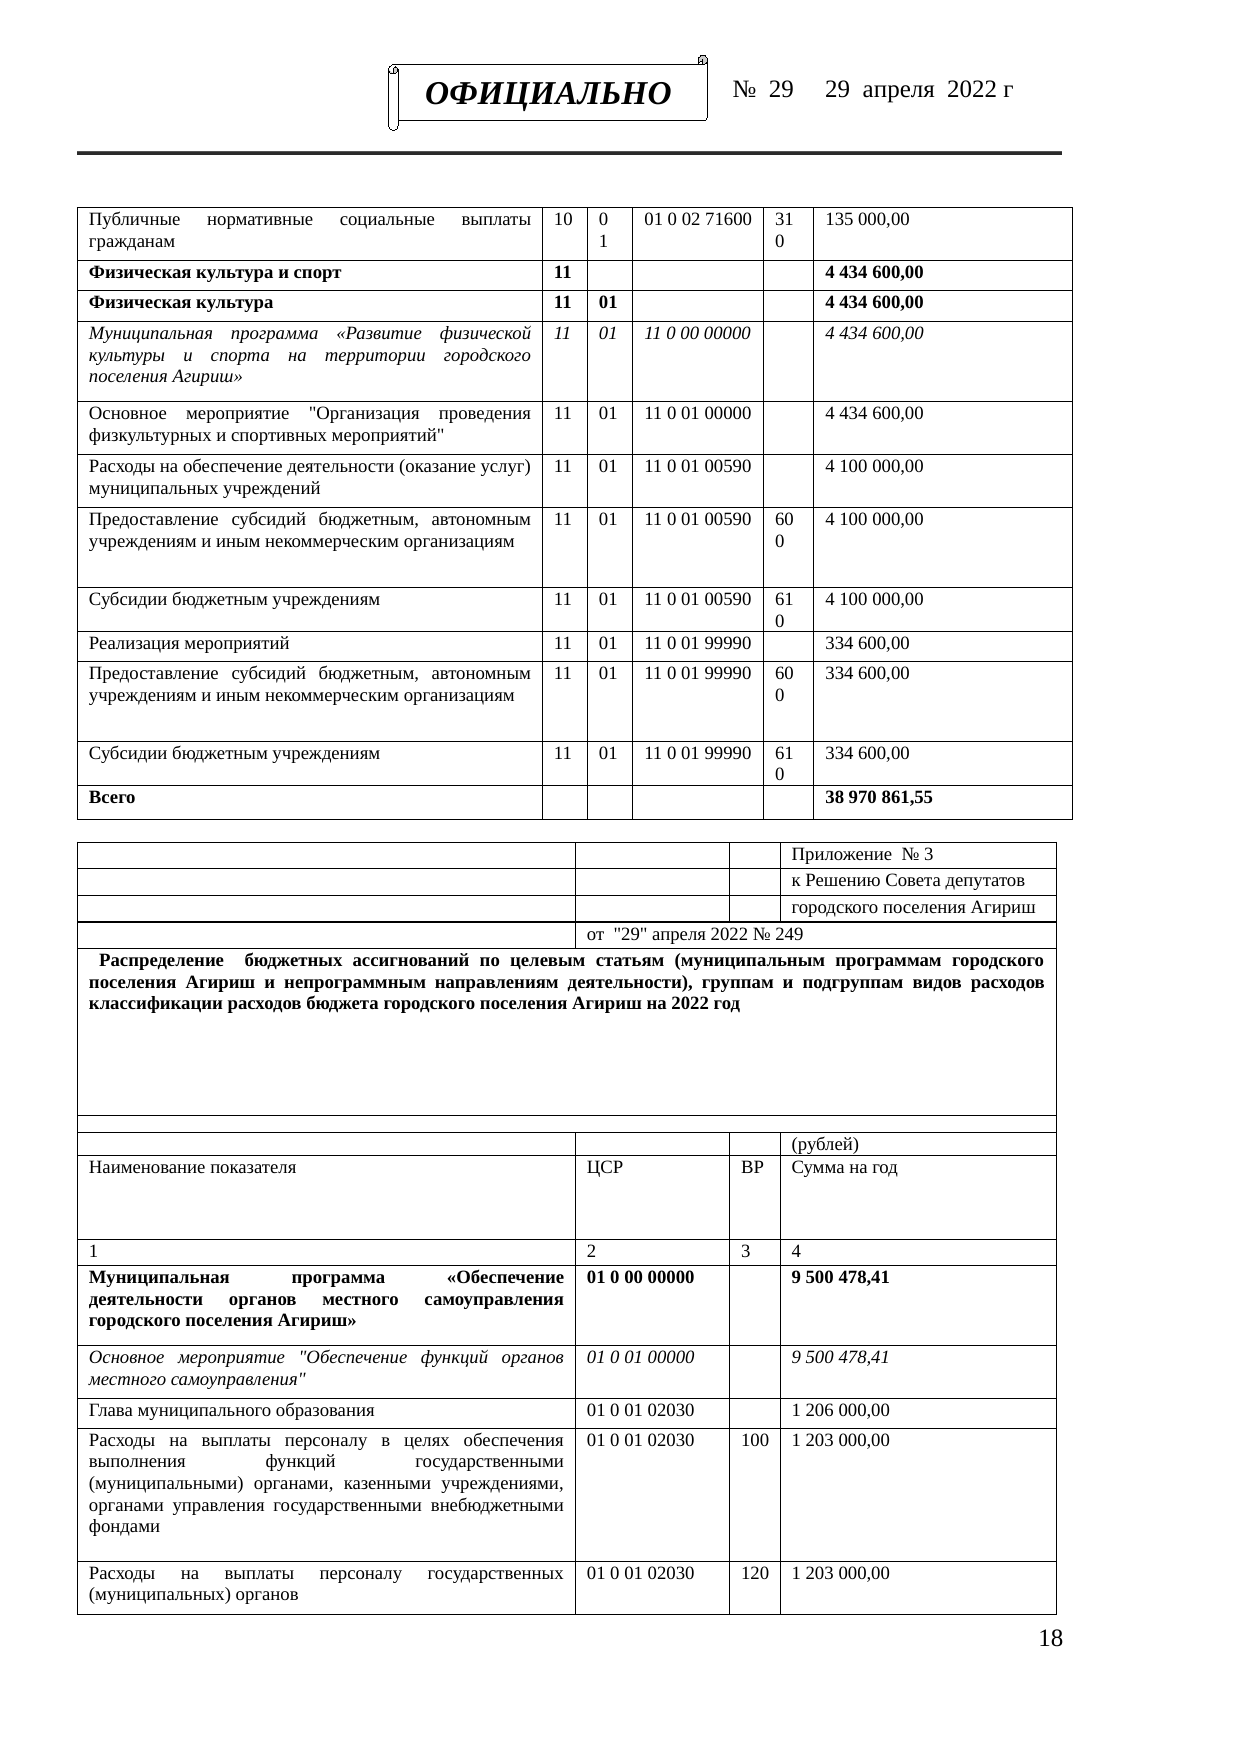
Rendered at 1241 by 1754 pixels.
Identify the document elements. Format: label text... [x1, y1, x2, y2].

table_cell Реализация мероприятий [78, 632, 542, 661]
table_cell 38 970 861,55 [814, 786, 1072, 819]
table_cell 135 000,00 [814, 208, 1072, 260]
table_cell 334 600,00 [814, 632, 1072, 661]
table_cell 01 [588, 322, 632, 401]
table_cell 01 0 02 71600 [633, 208, 763, 260]
table_cell к Решению Совета депутатов [781, 869, 1056, 895]
table_cell Расходы на обеспечение деятельности (оказание услуг) муниципальных учреждений [78, 455, 542, 507]
table_cell 01 0 01 02030 [576, 1429, 729, 1561]
table_cell Субсидии бюджетным учреждениям [78, 742, 542, 785]
table_cell 01 [588, 662, 632, 741]
table_cell [633, 786, 763, 819]
table_cell 9 500 478,41 [781, 1266, 1056, 1345]
table_cell [764, 322, 813, 401]
table_cell от "29" апреля 2022 № 249 [576, 923, 1056, 948]
table_cell 3 [730, 1240, 780, 1265]
table_cell 11 0 01 99990 [633, 742, 763, 785]
table_cell 01 0 00 00000 [576, 1266, 729, 1345]
table_cell [78, 1133, 575, 1155]
table_cell 1 [78, 1240, 575, 1265]
table_header [576, 843, 729, 868]
table_cell 11 0 01 99990 [633, 632, 763, 661]
table_cell 120 [730, 1562, 780, 1614]
table_cell 4 434 600,00 [814, 322, 1072, 401]
table_cell 4 [781, 1240, 1056, 1265]
table_cell 11 0 01 00590 [633, 508, 763, 587]
table_cell (рублей) [781, 1133, 1056, 1155]
table_cell [588, 261, 632, 290]
table_cell 11 [543, 322, 587, 401]
table_cell [633, 291, 763, 321]
table_cell 334 600,00 [814, 742, 1072, 785]
table_cell 01 0 01 02030 [576, 1399, 729, 1428]
table_cell [730, 896, 780, 921]
table_cell 11 [543, 632, 587, 661]
table_cell 600 [764, 508, 813, 587]
table_cell Муниципальная программа «Обеспечение деятельности органов местного самоуправления городского поселения Агириш» [78, 1266, 575, 1345]
table_cell 4 434 600,00 [814, 402, 1072, 454]
table_cell [633, 261, 763, 290]
table_cell Субсидии бюджетным учреждениям [78, 588, 542, 631]
table_cell [730, 1399, 780, 1428]
table_cell Основное мероприятие "Обеспечение функций органов местного самоуправления" [78, 1346, 575, 1398]
table_cell 4 100 000,00 [814, 588, 1072, 631]
table_cell [730, 869, 780, 895]
table_cell 11 [543, 261, 587, 290]
table_cell ЦСР [576, 1156, 729, 1239]
table_cell 01 [588, 508, 632, 587]
table_cell 2 [576, 1240, 729, 1265]
table_cell 01 [588, 588, 632, 631]
table_cell [730, 1266, 780, 1345]
table_cell 11 [543, 291, 587, 321]
table_cell 9 500 478,41 [781, 1346, 1056, 1398]
table_cell 11 [543, 455, 587, 507]
table_cell Расходы на выплаты персоналу государственных (муниципальных) органов [78, 1562, 575, 1614]
table_cell 10 [543, 208, 587, 260]
table_cell [588, 786, 632, 819]
table_cell 11 0 01 00000 [633, 402, 763, 454]
table_cell Сумма на год [781, 1156, 1056, 1239]
table_header [78, 843, 575, 868]
table_cell 11 0 01 00590 [633, 455, 763, 507]
table_cell 4 434 600,00 [814, 261, 1072, 290]
table_cell 1 203 000,00 [781, 1562, 1056, 1614]
table_cell Наименование показателя [78, 1156, 575, 1239]
table_cell [78, 1116, 1056, 1132]
table_cell [576, 1133, 729, 1155]
table_cell [576, 869, 729, 895]
table_cell 1 206 000,00 [781, 1399, 1056, 1428]
table_cell 4 100 000,00 [814, 455, 1072, 507]
table_cell 11 0 01 99990 [633, 662, 763, 741]
table_cell 01 [588, 402, 632, 454]
table_cell [764, 786, 813, 819]
table_cell Предоставление субсидий бюджетным, автономным учреждениям и иным некоммерческим организациям [78, 662, 542, 741]
table_cell Распределение бюджетных ассигнований по целевым статьям (муниципальным программам городского поселения Агириш и непрограммным направлениям деятельности), группам и подгруппам видов расходов классификации расходов бюджета городского поселения Агириш на 2022 год [78, 949, 1056, 1115]
table_cell 01 [588, 291, 632, 321]
table_cell Предоставление субсидий бюджетным, автономным учреждениям и иным некоммерческим организациям [78, 508, 542, 587]
table_cell [543, 786, 587, 819]
table_cell 11 [543, 402, 587, 454]
table_cell 600 [764, 662, 813, 741]
table_cell 4 100 000,00 [814, 508, 1072, 587]
table_cell Физическая культура и спорт [78, 261, 542, 290]
table_cell [730, 1133, 780, 1155]
table_cell 01 [588, 632, 632, 661]
table_cell Основное мероприятие "Организация проведения физкультурных и спортивных мероприятий" [78, 402, 542, 454]
table_header Приложение № 3 [781, 843, 1056, 868]
table_cell [764, 632, 813, 661]
table_header [730, 843, 780, 868]
table_cell ВР [730, 1156, 780, 1239]
table_cell [730, 1346, 780, 1398]
table_cell 01 0 01 02030 [576, 1562, 729, 1614]
table_cell 610 [764, 588, 813, 631]
table_cell Публичные нормативные социальные выплаты гражданам [78, 208, 542, 260]
table_cell Физическая культура [78, 291, 542, 321]
table_cell 11 [543, 662, 587, 741]
table_cell Глава муниципального образования [78, 1399, 575, 1428]
table_cell [78, 869, 575, 895]
table_cell 310 [764, 208, 813, 260]
table_cell [576, 896, 729, 921]
table_cell городского поселения Агириш [781, 896, 1056, 921]
table_cell 0 1 [588, 208, 632, 260]
table_cell Всего [78, 786, 542, 819]
table_cell [78, 896, 575, 921]
table_cell 01 [588, 742, 632, 785]
table_cell 610 [764, 742, 813, 785]
table_cell [764, 455, 813, 507]
table_cell 11 0 01 00590 [633, 588, 763, 631]
table_cell 11 [543, 508, 587, 587]
table_cell 11 0 00 00000 [633, 322, 763, 401]
table_cell [764, 261, 813, 290]
table_cell [764, 291, 813, 321]
table_cell 11 [543, 742, 587, 785]
table_cell 4 434 600,00 [814, 291, 1072, 321]
table_cell Муниципальная программа «Развитие физической культуры и спорта на территории городского поселения Агириш» [78, 322, 542, 401]
table_cell 01 0 01 00000 [576, 1346, 729, 1398]
table_cell [78, 923, 575, 948]
table_cell 11 [543, 588, 587, 631]
table_cell 334 600,00 [814, 662, 1072, 741]
table_cell 1 203 000,00 [781, 1429, 1056, 1561]
table_cell 01 [588, 455, 632, 507]
table_cell [764, 402, 813, 454]
table_cell 100 [730, 1429, 780, 1561]
